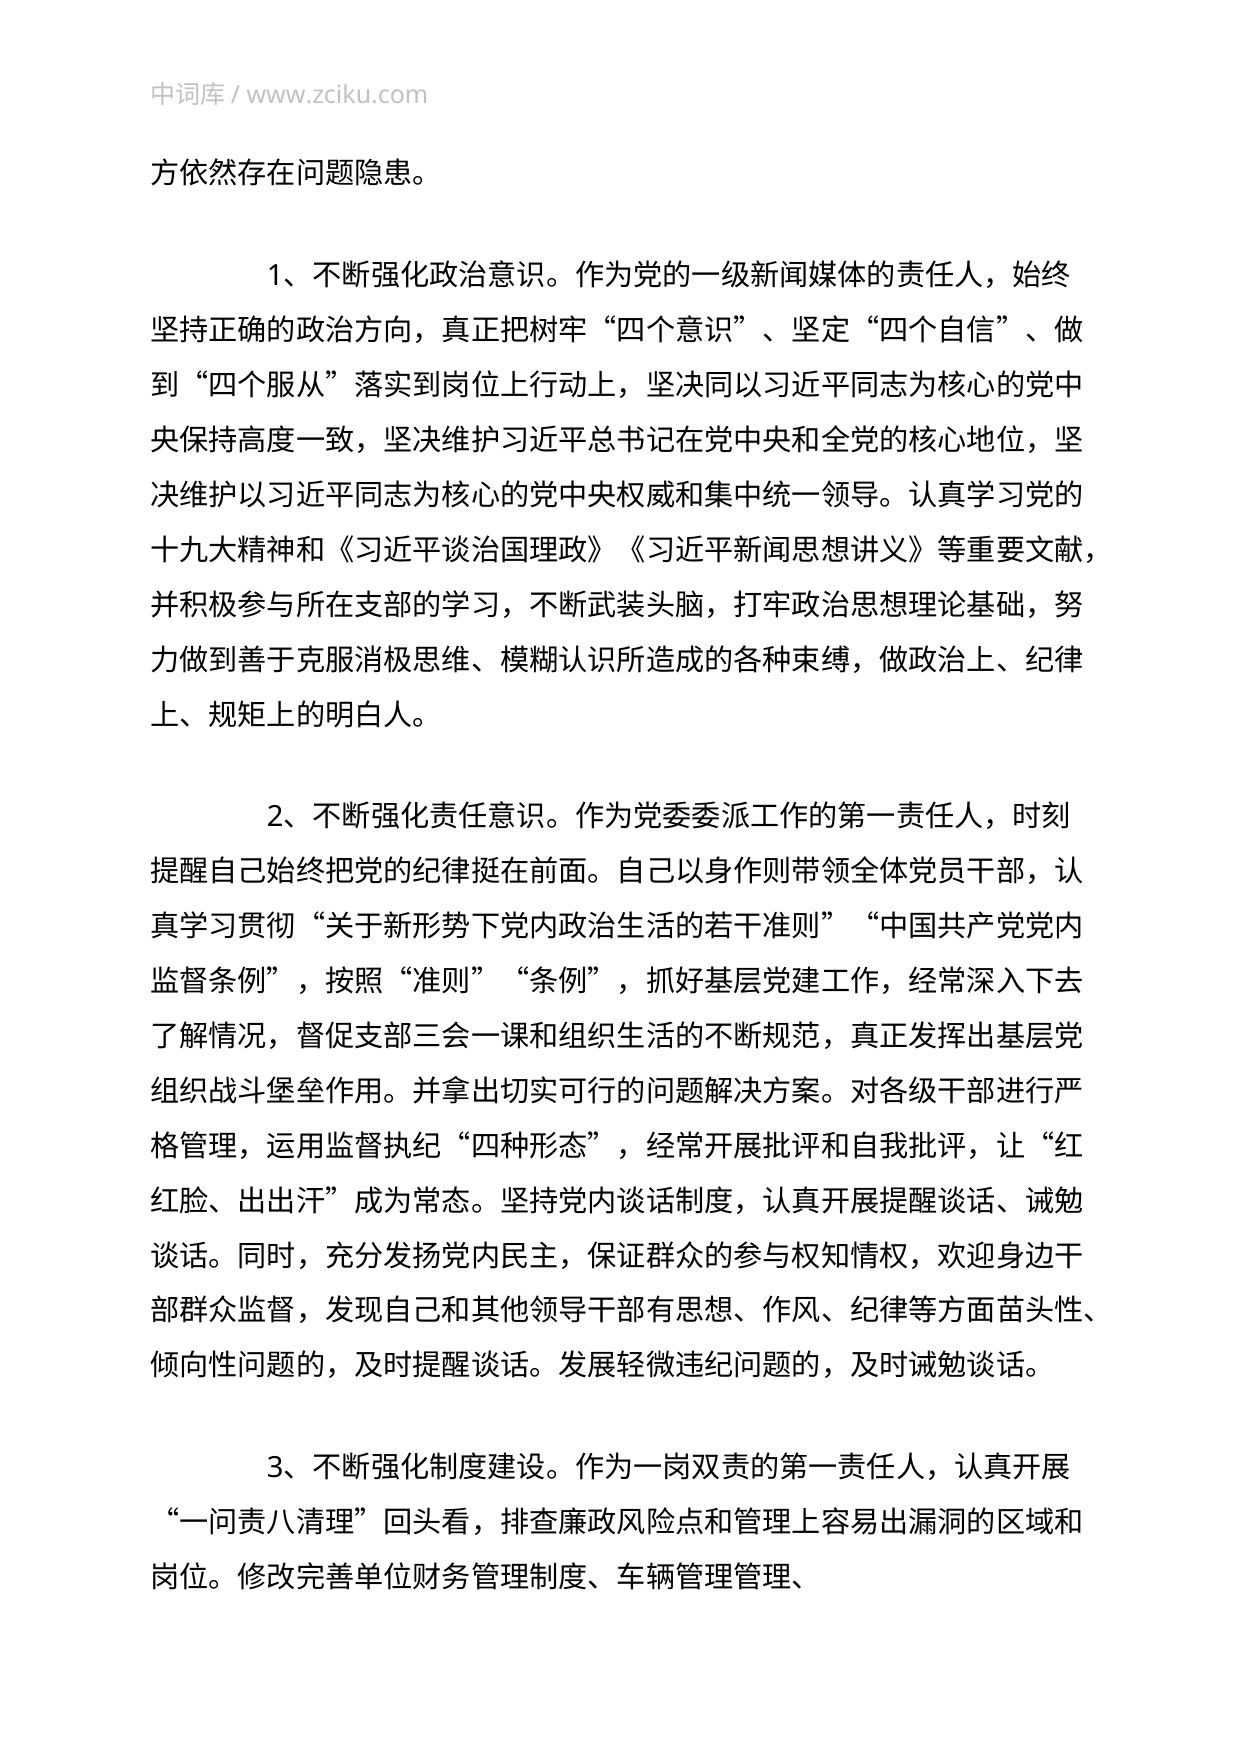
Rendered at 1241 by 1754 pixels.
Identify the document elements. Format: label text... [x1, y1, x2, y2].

text 2、不断强化责任意识。作为党委委派工作的第一责任人，时刻提醒自己始终把党的纪律挺在前面。自己以身作则带领全体党员干部，认真学习贯彻“关于新形势下党内政治生活的若干准则”“中国共产党党内监督条例”，按照“准则”“条例”，抓好基层党建工作，经常深入下去了解情况，督促支部三会一课和组织生活的不断规范，真正发挥出基层党组织战斗堡垒作用。并拿出切实可行的问题解决方案。对各级干部进行严格管理，运用监督执纪“四种形态”，经常开展批评和自我批评，让“红红脸、出出汗”成为常态。坚持党内谈话制度，认真开展提醒谈话、诫勉谈话。同时，充分发扬党内民主，保证群众的参与权知情权，欢迎身边干部群众监督，发现自己和其他领导干部有思想、作风、纪律等方面苗头性、倾向性问题的，及时提醒谈话。发展轻微违纪问题的，及时诫勉谈话。 [150, 793, 1090, 1384]
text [150, 150, 1090, 192]
text 1、不断强化政治意识。作为党的一级新闻媒体的责任人，始终坚持正确的政治方向，真正把树牢“四个意识”、坚定“四个自信”、做到“四个服从”落实到岗位上行动上，坚决同以习近平同志为核心的党中央保持高度一致，坚决维护习近平总书记在党中央和全党的核心地位，坚决维护以习近平同志为核心的党中央权威和集中统一领导。认真学习党的十九大精神和《习近平谈治国理政》《习近平新闻思想讲义》等重要文献，并积极参与所在支部的学习，不断武装头脑，打牢政治思想理论基础，努力做到善于克服消极思维、模糊认识所造成的各种束缚，做政治上、纪律上、规矩上的明白人。 [150, 252, 1090, 733]
text 3、不断强化制度建设。作为一岗双责的第一责任人，认真开展“一问责八清理”回头看，排查廉政风险点和管理上容易出漏洞的区域和岗位。修改完善单位财务管理制度、车辆管理管理、 [150, 1444, 1090, 1596]
